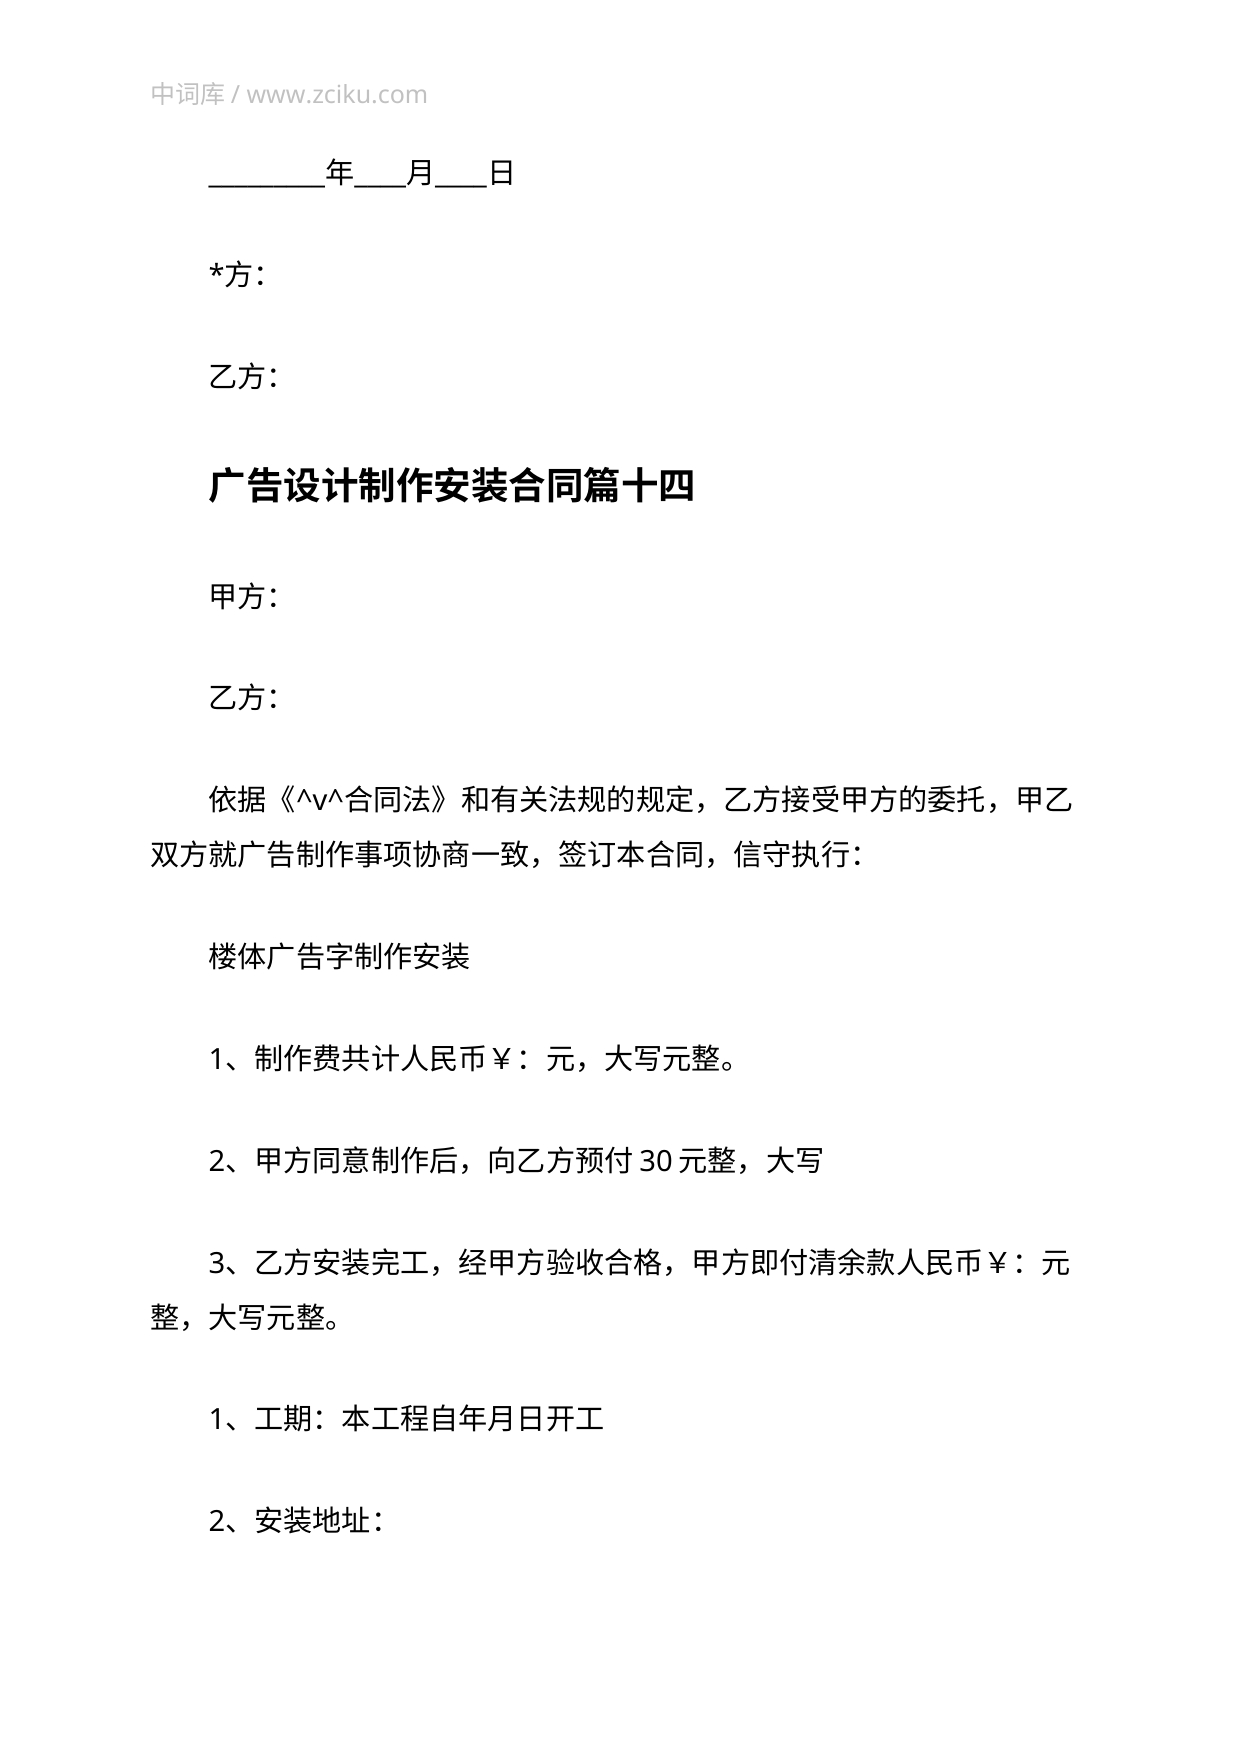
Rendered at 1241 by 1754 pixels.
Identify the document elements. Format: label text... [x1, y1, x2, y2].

text 甲方： [150, 573, 1090, 615]
text *方： [150, 252, 1090, 294]
text 1、工期：本工程自年月日开工 [150, 1396, 1090, 1438]
text 1、制作费共计人民币￥：元，大写元整。 [150, 1035, 1090, 1078]
text _________年____月____日 [150, 150, 1090, 192]
text 乙方： [150, 354, 1090, 396]
text 3、乙方安装完工，经甲方验收合格，甲方即付清余款人民币￥：元整，大写元整。 [150, 1239, 1090, 1336]
text 依据《^v^合同法》和有关法规的规定，乙方接受甲方的委托，甲乙双方就广告制作事项协商一致，签订本合同，信守执行： [150, 777, 1090, 874]
text 2、安装地址： [150, 1498, 1090, 1540]
text 楼体广告字制作安装 [150, 933, 1090, 976]
text 广告设计制作安装合同篇十四 [150, 456, 1090, 510]
text 2、甲方同意制作后，向乙方预付30元整，大写 [150, 1137, 1090, 1179]
text 乙方： [150, 675, 1090, 717]
